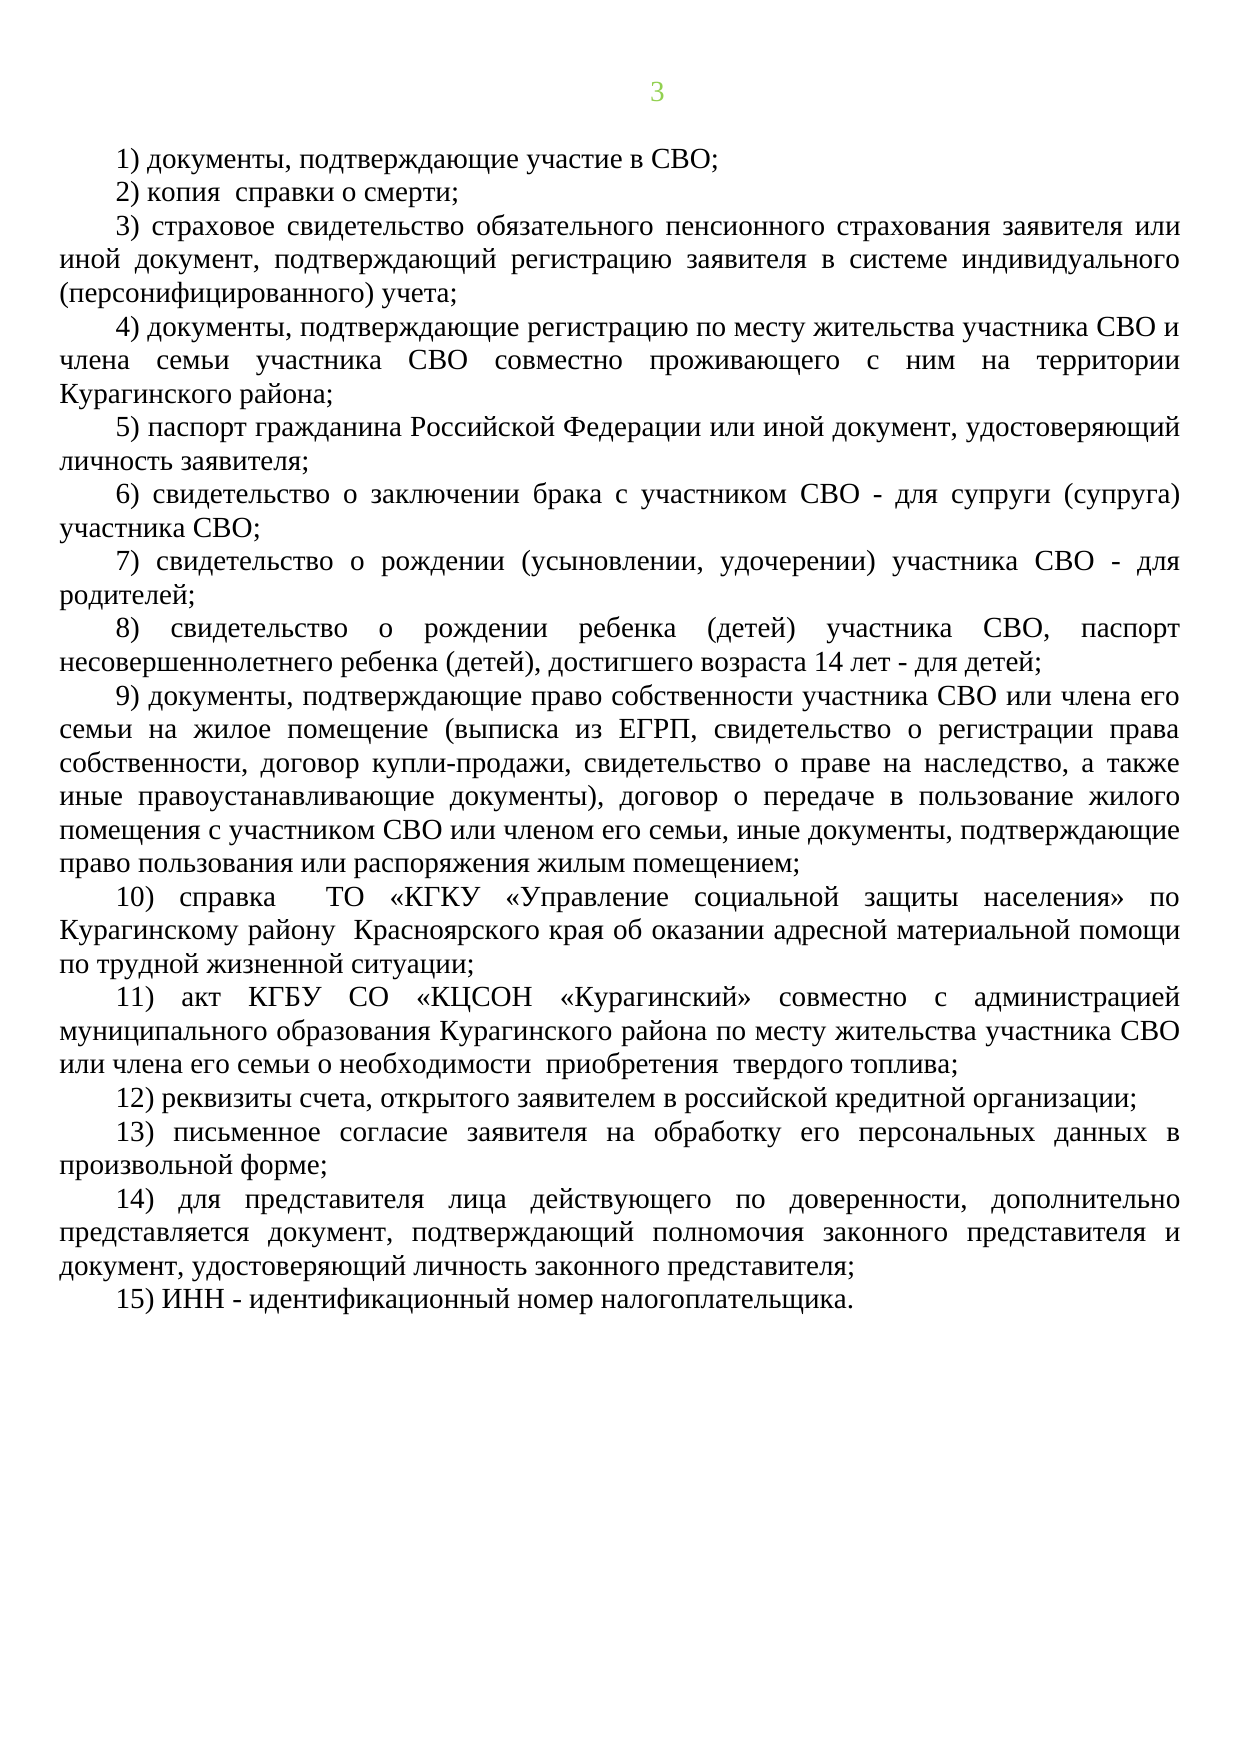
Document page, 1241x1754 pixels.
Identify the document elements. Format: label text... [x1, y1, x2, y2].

text 13) письменное согласие заявителя на обработку его персональных данных в произвольной форме; [59, 1114, 1181, 1181]
text 15) ИНН - идентификационный номер налогоплательщика. [59, 1281, 1181, 1315]
text 9) документы, подтверждающие право собственности участника СВО или члена его семьи на жилое помещение (выписка из ЕГРП, свидетельство о регистрации права собственности, договор купли-продажи, свидетельство о праве на наследство, а также иные правоустанавливающие документы), договор о передаче в пользование жилого помещения с участником СВО или членом его семьи, иные документы, подтверждающие право пользования или распоряжения жилым помещением; [59, 678, 1181, 879]
text 7) свидетельство о рождении (усыновлении, удочерении) участника СВО - для родителей; [59, 543, 1181, 611]
text 14) для представителя лица действующего по доверенности, дополнительно представляется документ, подтверждающий полномочия законного представителя и документ, удостоверяющий личность законного представителя; [59, 1181, 1181, 1281]
text 6) свидетельство о заключении брака с участником СВО - для супруги (супруга) участника СВО; [59, 476, 1181, 543]
text 5) паспорт гражданина Российской Федерации или иной документ, удостоверяющий личность заявителя; [59, 409, 1181, 476]
text 1) документы, подтверждающие участие в СВО; [59, 141, 1181, 174]
text 12) реквизиты счета, открытого заявителем в российской кредитной организации; [59, 1080, 1181, 1114]
text 4) документы, подтверждающие регистрацию по месту жительства участника СВО и члена семьи участника СВО совместно проживающего с ним на территории Курагинского района; [59, 309, 1181, 409]
text 2) копия справки о смерти; [59, 174, 1181, 208]
text 10) справка ТО «КГКУ «Управление социальной защиты населения» по Курагинскому району Красноярского края об оказании адресной материальной помощи по трудной жизненной ситуации; [59, 879, 1181, 979]
text 8) свидетельство о рождении ребенка (детей) участника СВО, паспорт несовершеннолетнего ребенка (детей), достигшего возраста 14 лет - для детей; [59, 611, 1181, 678]
text 11) акт КГБУ СО «КЦСОН «Курагинский» совместно с администрацией муниципального образования Курагинского района по месту жительства участника СВО или члена его семьи о необходимости приобретения твердого топлива; [59, 979, 1181, 1080]
text 3) страховое свидетельство обязательного пенсионного страхования заявителя или иной документ, подтверждающий регистрацию заявителя в системе индивидуального (персонифицированного) учета; [59, 208, 1181, 309]
